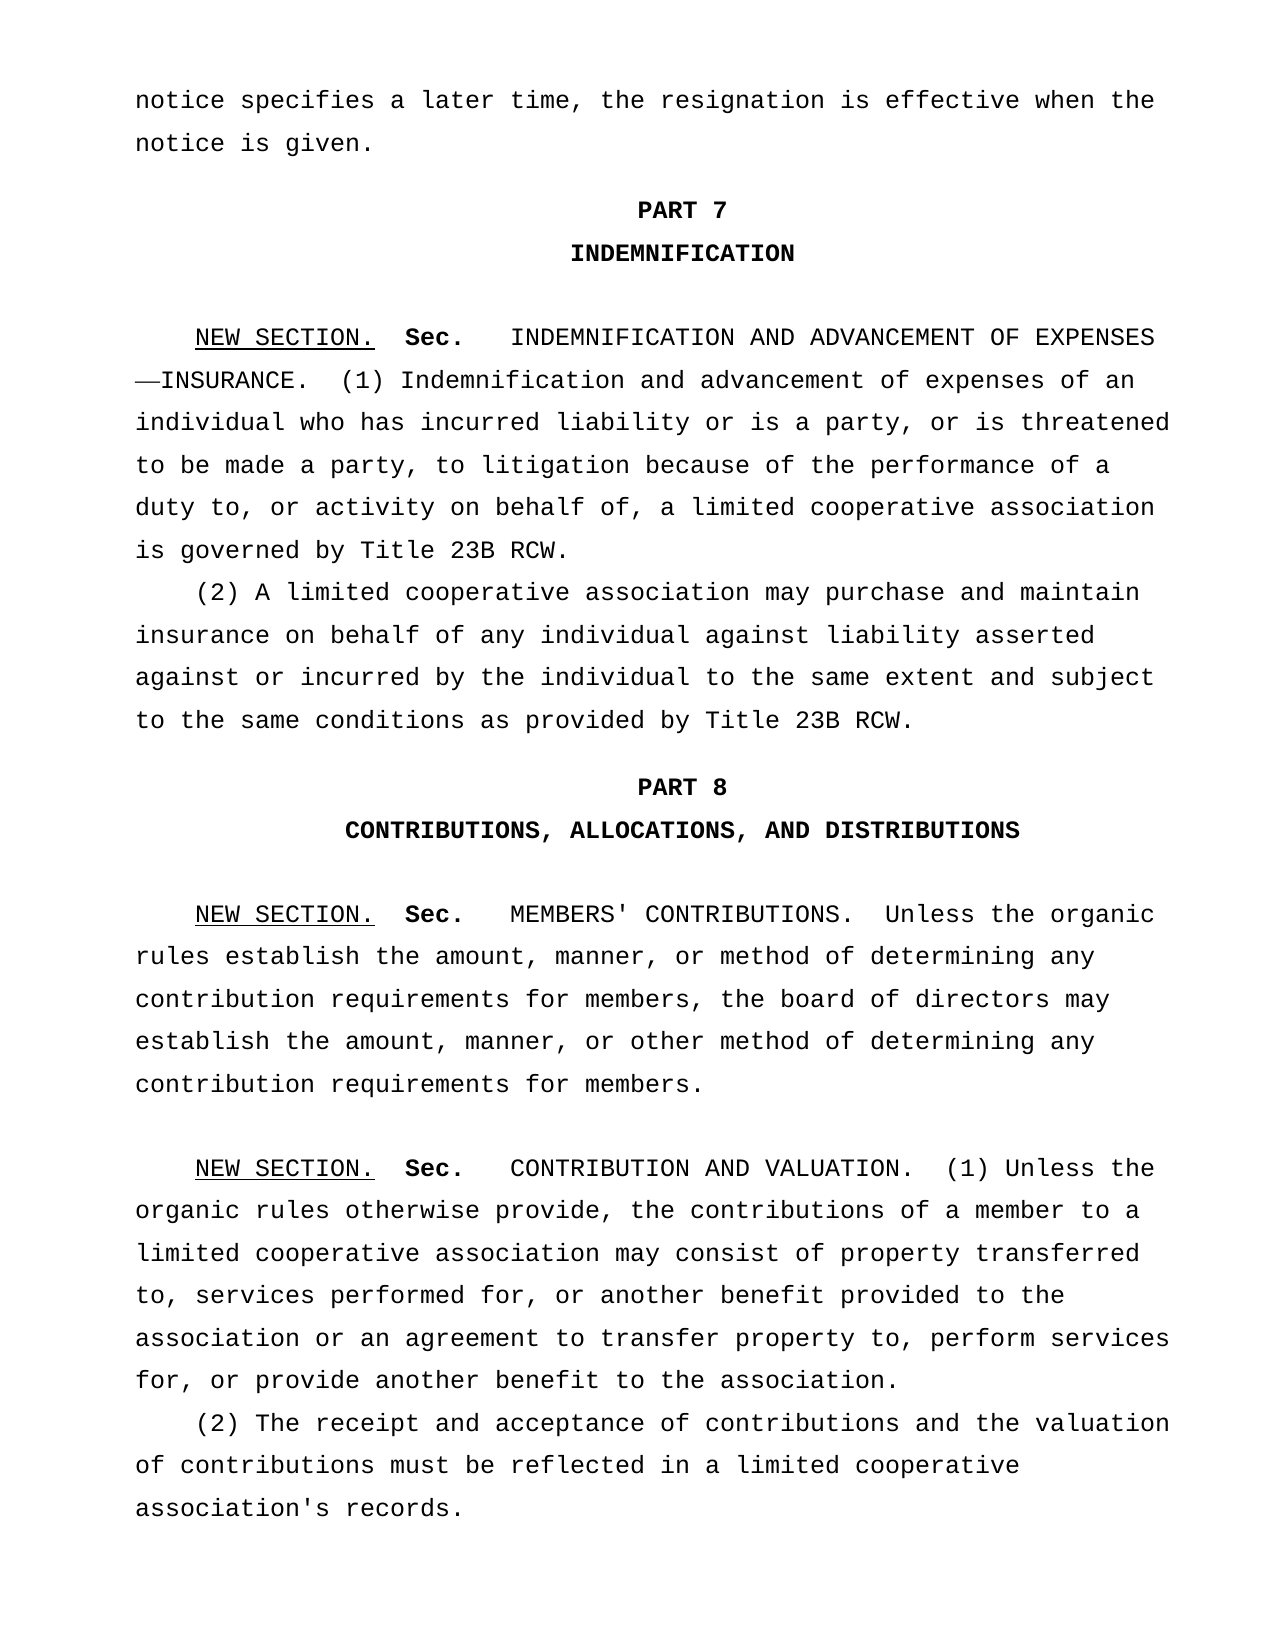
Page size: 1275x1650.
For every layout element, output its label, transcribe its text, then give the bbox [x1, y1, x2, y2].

text PART 8 [135, 762, 1170, 804]
text CONTRIBUTIONS, ALLOCATIONS, AND DISTRIBUTIONS [135, 804, 1170, 847]
text PART 7 [135, 185, 1170, 227]
text NEW SECTION. Sec. INDEMNIFICATION AND ADVANCEMENT OF EXPENSES—INSURANCE. (1) Indemnification and advancement of expenses of an individual who has incurred liability or is a party, or is threatened to be made a party, to litigation because of the performance of a duty to, or activity on behalf of, a limited cooperative association is governed by Title 23B RCW. [135, 312, 1170, 567]
text (2) A limited cooperative association may purchase and maintain insurance on behalf of any individual against liability asserted against or incurred by the individual to the same extent and subject to the same conditions as provided by Title 23B RCW. [135, 567, 1170, 737]
text NEW SECTION. Sec. CONTRIBUTION AND VALUATION. (1) Unless the organic rules otherwise provide, the contributions of a member to a limited cooperative association may consist of property transferred to, services performed for, or another benefit provided to the association or an agreement to transfer property to, perform services for, or provide another benefit to the association. [135, 1142, 1170, 1397]
text NEW SECTION. Sec. MEMBERS' CONTRIBUTIONS. Unless the organic rules establish the amount, manner, or method of determining any contribution requirements for members, the board of directors may establish the amount, manner, or other method of determining any contribution requirements for members. [135, 888, 1170, 1101]
text (2) The receipt and acceptance of contributions and the valuation of contributions must be reflected in a limited cooperative association's records. [135, 1397, 1170, 1525]
text INDEMNIFICATION [135, 227, 1170, 270]
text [135, 75, 1170, 160]
